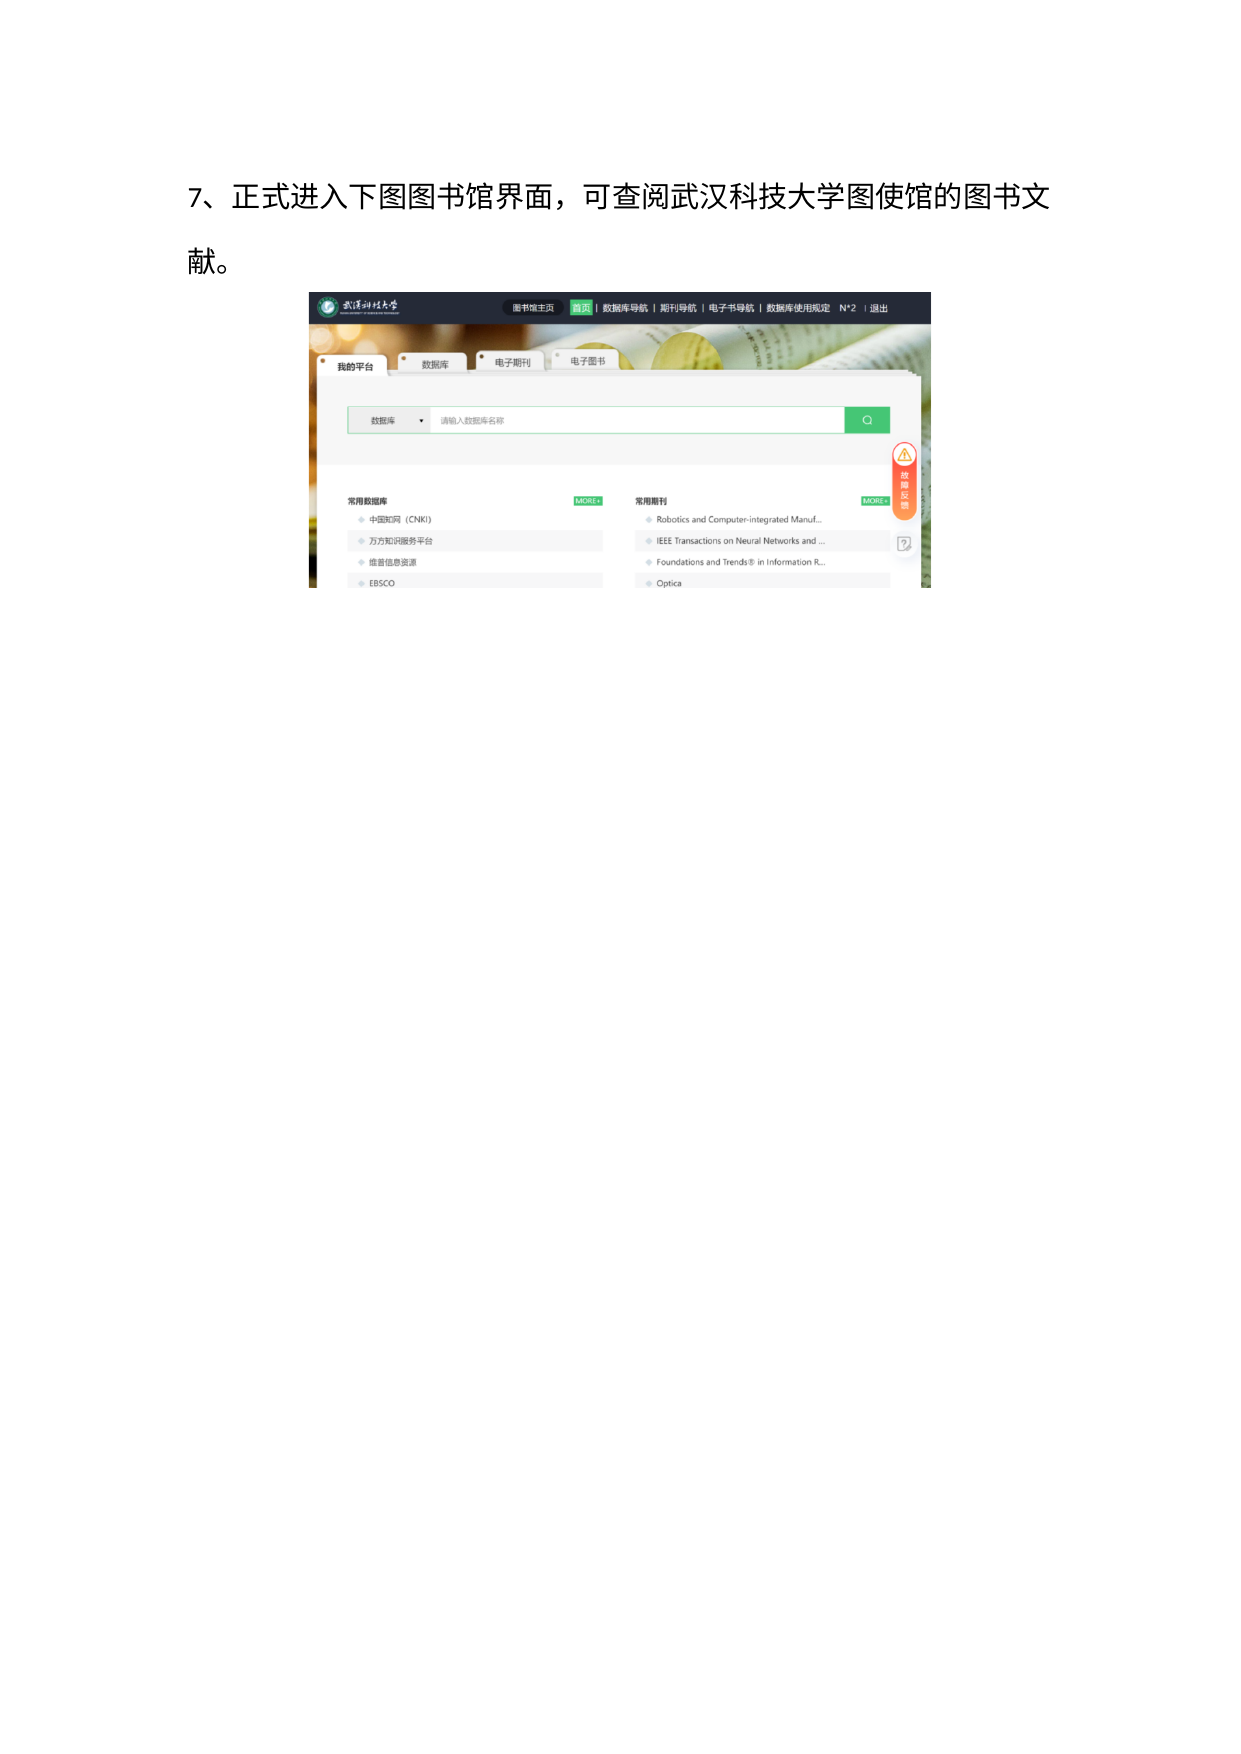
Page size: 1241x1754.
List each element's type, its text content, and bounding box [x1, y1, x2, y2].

picture [308, 292, 932, 588]
text 7、正式进入下图图书馆界面，可查阅武汉科技大学图使馆的图书文献。 [187, 162, 1053, 292]
